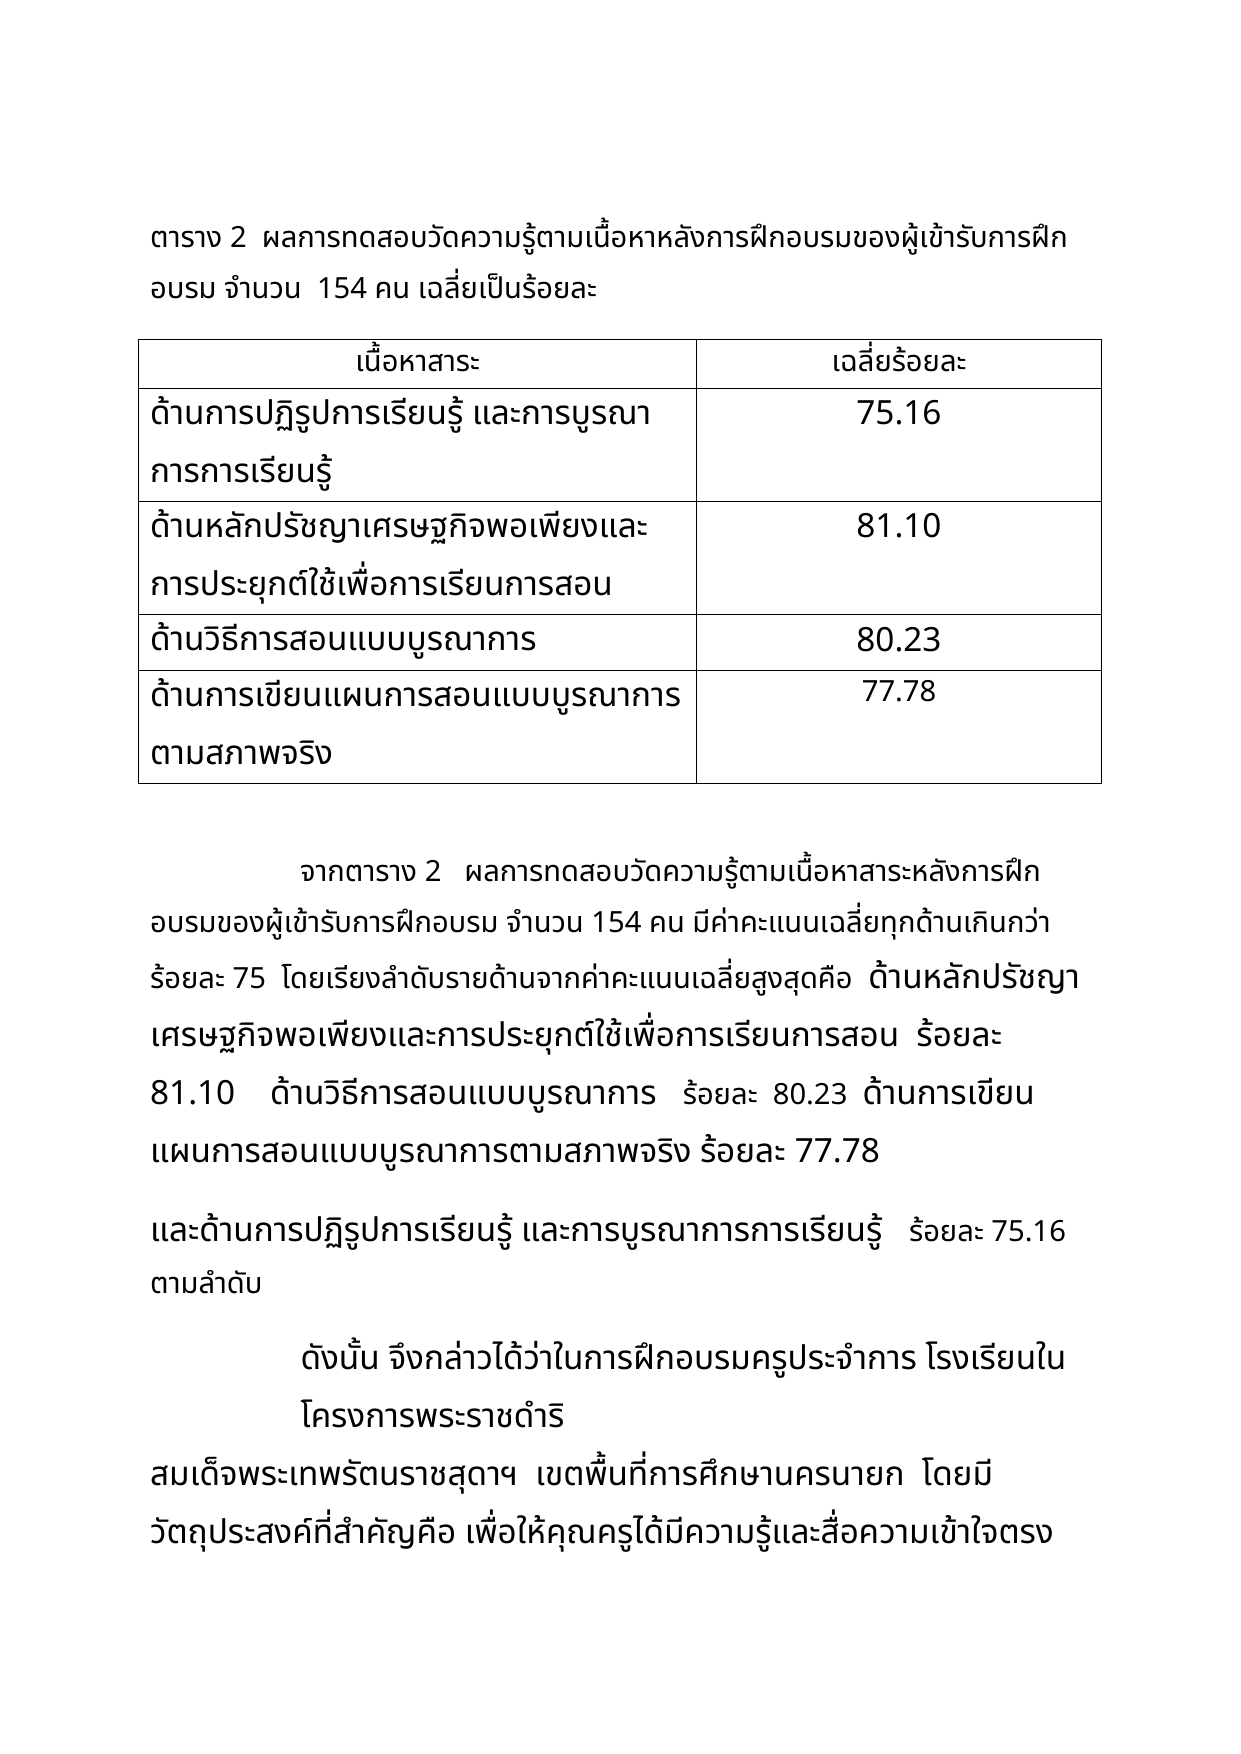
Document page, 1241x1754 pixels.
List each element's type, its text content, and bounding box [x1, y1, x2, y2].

table_cell ด้านวิธีการสอนแบบบูรณาการ [139, 615, 696, 670]
list ดังนั้น จึงกล่าวได้ว่าในการฝึกอบรมครูประจำการ โรงเรียนในโครงการพระราชดำริ [300, 1334, 1090, 1443]
table_cell ด้านการเขียนแผนการสอนแบบบูรณาการตามสภาพจริง [139, 671, 696, 783]
text และด้านการปฏิรูปการเรียนรู้ และการบูรณาการการเรียนรู้ ร้อยละ 75.16 ตามลำดับ [150, 1206, 1090, 1307]
table_cell 80.23 [697, 615, 1101, 670]
text จากตาราง 2 ผลการทดสอบวัดความรู้ตามเนื้อหาสาระหลังการฝึกอบรมของผู้เข้ารับการฝึกอบรม จำนวน 154 คน มีค่าคะแนนเฉลี่ยทุกด้านเกินกว่าร้อยละ 75 โดยเรียงลำดับรายด้านจากค่าคะแนนเฉลี่ยสูงสุดคือ ด้านหลักปรัชญาเศรษฐกิจพอเพียงและการประยุกต์ใช้เพื่อการเรียนการสอน ร้อยละ 81.10 ด้านวิธีการสอนแบบบูรณาการ ร้อยละ 80.23 ด้านการเขียนแผนการสอนแบบบูรณาการตามสภาพจริง ร้อยละ 77.78 [150, 850, 1090, 1178]
table_cell 75.16 [697, 389, 1101, 501]
text ตาราง 2 ผลการทดสอบวัดความรู้ตามเนื้อหาหลังการฝึกอบรมของผู้เข้ารับการฝึกอบรม จำนวน 154 คน เฉลี่ยเป็นร้อยละ [150, 216, 1090, 312]
table_header เฉลี่ยร้อยละ [697, 340, 1101, 388]
table_cell ด้านหลักปรัชญาเศรษฐกิจพอเพียงและการประยุกต์ใช้เพื่อการเรียนการสอน [139, 502, 696, 614]
table_cell ด้านการปฏิรูปการเรียนรู้ และการบูรณาการการเรียนรู้ [139, 389, 696, 501]
table_cell 81.10 [697, 502, 1101, 614]
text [150, 1450, 1090, 1558]
table_cell 77.78 [697, 671, 1101, 783]
table_header เนื้อหาสาระ [139, 340, 696, 388]
